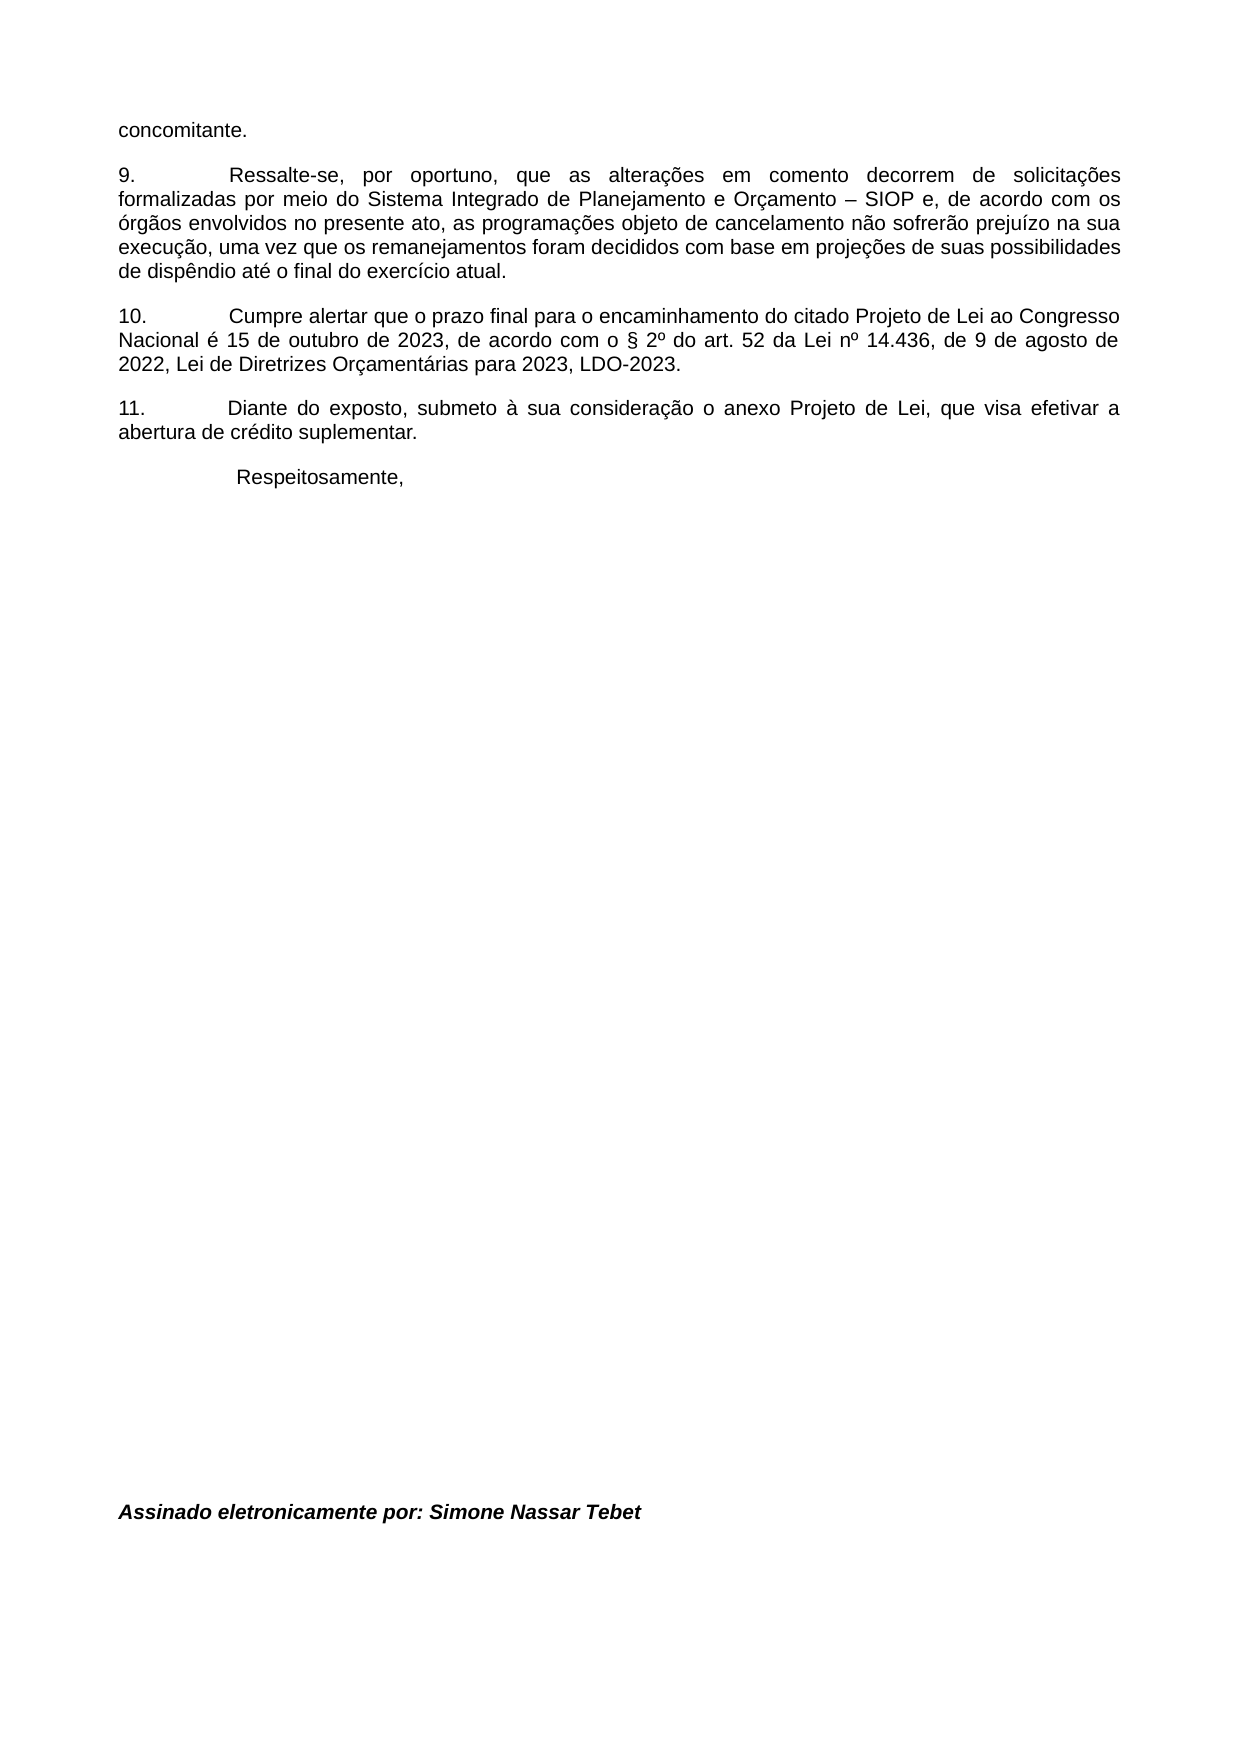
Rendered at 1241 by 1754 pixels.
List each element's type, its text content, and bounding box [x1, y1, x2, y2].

text 11. Diante do exposto, submeto à sua consideração o anexo Projeto de Lei, que visa efetivar a abertura de crédito suplementar. [118, 396, 1122, 444]
text 10. Cumpre alertar que o prazo final para o encaminhamento do citado Projeto de Lei ao Congresso Nacional é 15 de outubro de 2023, de acordo com o § 2º do art. 52 da Lei nº 14.436, de 9 de agosto de 2022, Lei de Diretrizes Orçamentárias para 2023, LDO-2023. [118, 303, 1122, 375]
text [118, 118, 1122, 142]
text Respeitosamente, [118, 465, 1122, 489]
text 9. Ressalte-se, por oportuno, que as alterações em comento decorrem de solicitações formalizadas por meio do Sistema Integrado de Planejamento e Orçamento – SIOP e, de acordo com os órgãos envolvidos no presente ato, as programações objeto de cancelamento não sofrerão prejuízo na sua execução, uma vez que os remanejamentos foram decididos com base em projeções de suas possibilidades de dispêndio até o final do exercício atual. [118, 163, 1122, 283]
text Assinado eletronicamente por: Simone Nassar Tebet [118, 1500, 1122, 1524]
